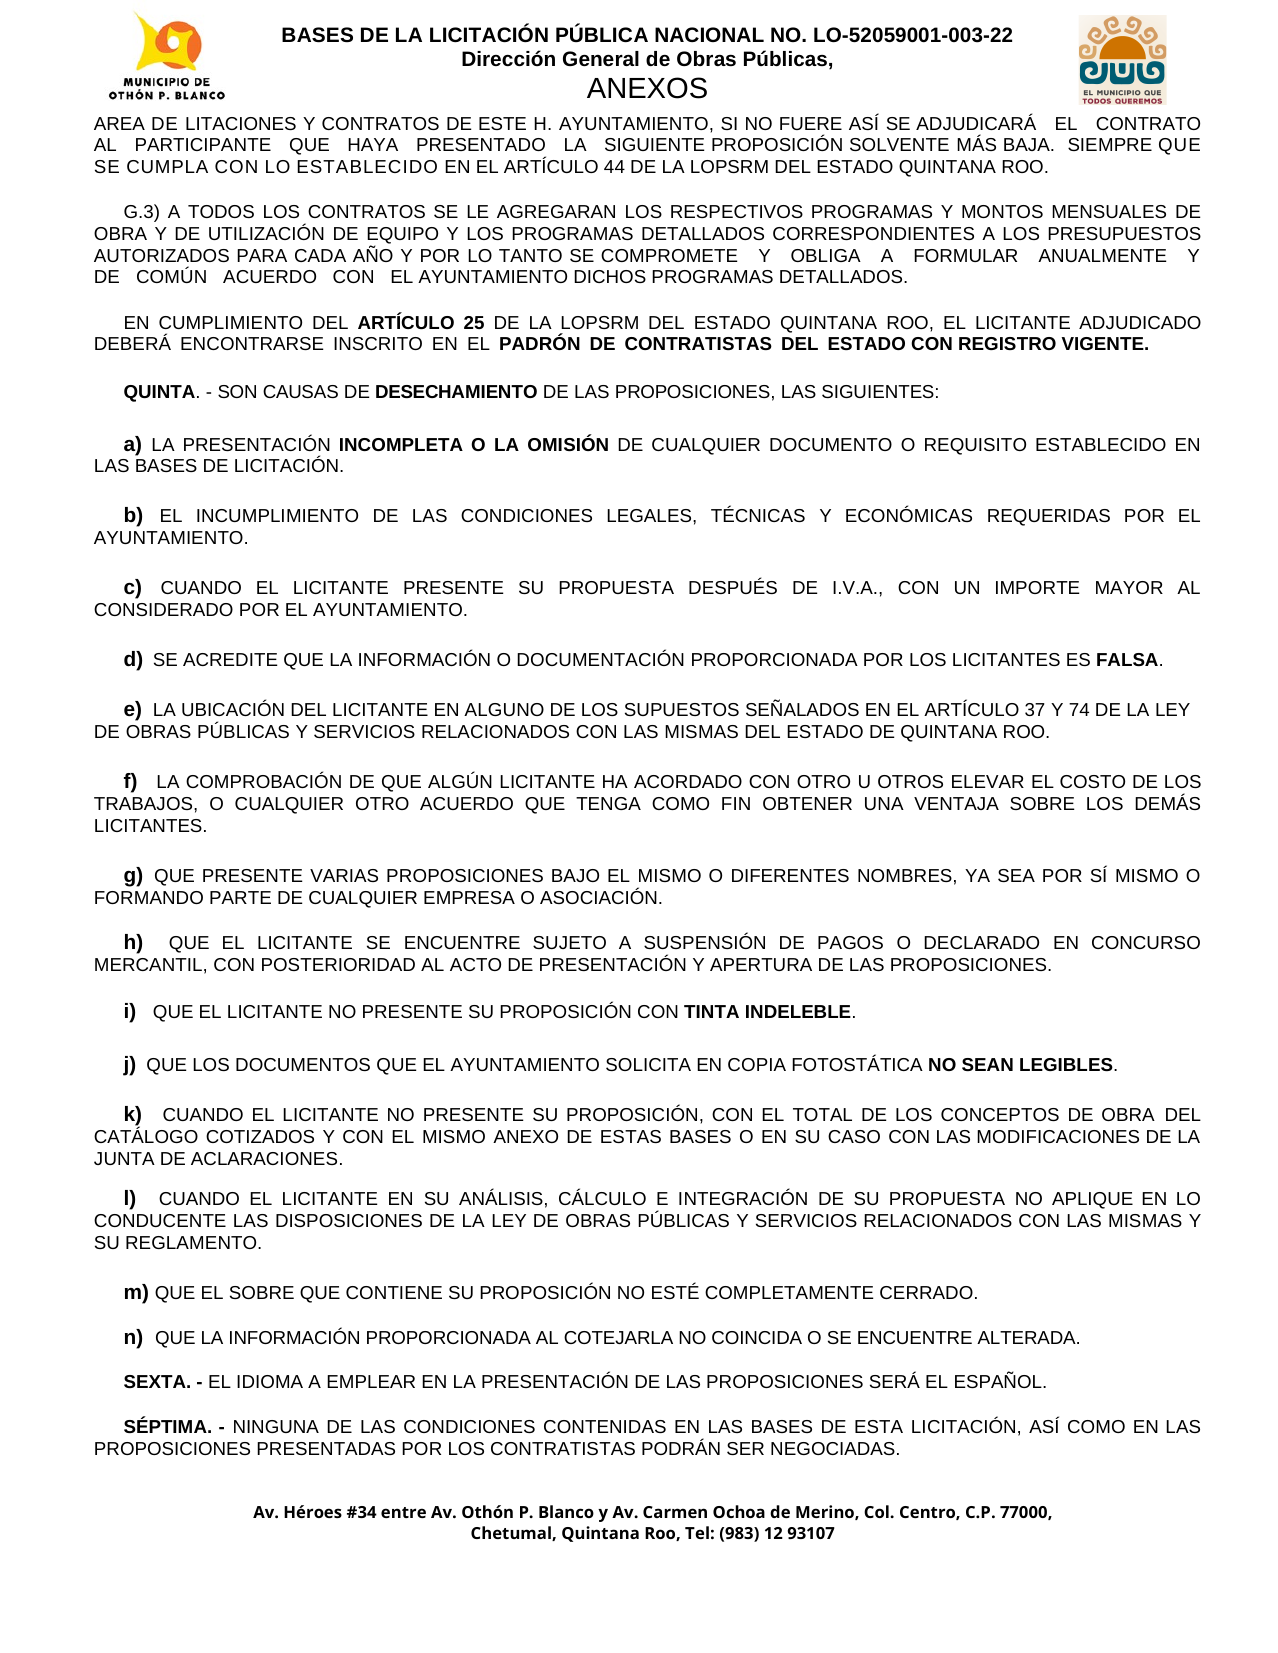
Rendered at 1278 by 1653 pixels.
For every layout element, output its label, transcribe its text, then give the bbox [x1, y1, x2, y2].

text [94, 112, 1201, 177]
text k) CUANDO EL LICITANTE NO PRESENTE SU PROPOSICIÓN, CON EL TOTAL DE LOS CONCEPTOS DE OBRA DEL CATÁLOGO COTIZADOS Y CON EL MISMO ANEXO DE ESTAS BASES O EN SU CASO CON LAS MODIFICACIONES DE LA JUNTA DE ACLARACIONES. [94, 1102, 1201, 1169]
text n) QUE LA INFORMACIÓN PROPORCIONADA AL COTEJARLA NO COINCIDA O SE ENCUENTRE ALTERADA. [94, 1325, 1201, 1349]
text c) CUANDO EL LICITANTE PRESENTE SU PROPUESTA DESPUÉS DE I.V.A., CON UN IMPORTE MAYOR AL CONSIDERADO POR EL AYUNTAMIENTO. [94, 575, 1201, 621]
text j) QUE LOS DOCUMENTOS QUE EL AYUNTAMIENTO SOLICITA EN COPIA FOTOSTÁTICA NO SEAN LEGIBLES. [94, 1052, 1201, 1076]
text g) QUE PRESENTE VARIAS PROPOSICIONES BAJO EL MISMO O DIFERENTES NOMBRES, YA SEA POR SÍ MISMO O FORMANDO PARTE DE CUALQUIER EMPRESA O ASOCIACIÓN. [94, 863, 1201, 908]
text a) LA PRESENTACIÓN INCOMPLETA O LA OMISIÓN DE CUALQUIER DOCUMENTO O REQUISITO ESTABLECIDO EN LAS BASES DE LICITACIÓN. [94, 431, 1201, 477]
text l) CUANDO EL LICITANTE EN SU ANÁLISIS, CÁLCULO E INTEGRACIÓN DE SU PROPUESTA NO APLIQUE EN LO CONDUCENTE LAS DISPOSICIONES DE LA LEY DE OBRAS PÚBLICAS Y SERVICIOS RELACIONADOS CON LAS MISMAS Y SU REGLAMENTO. [94, 1186, 1201, 1253]
text G.3) A TODOS LOS CONTRATOS SE LE AGREGARAN LOS RESPECTIVOS PROGRAMAS Y MONTOS MENSUALES DE OBRA Y DE UTILIZACIÓN DE EQUIPO Y LOS PROGRAMAS DETALLADOS CORRESPONDIENTES A LOS PRESUPUESTOS AUTORIZADOS PARA CADA AÑO Y POR LO TANTO SE COMPROMETE Y OBLIGA A FORMULAR ANUALMENTE Y DE COMÚN ACUERDO CON EL AYUNTAMIENTO DICHOS PROGRAMAS DETALLADOS. [94, 201, 1201, 287]
text e) LA UBICACIÓN DEL LICITANTE EN ALGUNO DE LOS SUPUESTOS SEÑALADOS EN EL ARTÍCULO 37 Y 74 DE LA LEY DE OBRAS PÚBLICAS Y SERVICIOS RELACIONADOS CON LAS MISMAS DEL ESTADO DE QUINTANA ROO. [94, 697, 1201, 743]
text m) QUE EL SOBRE QUE CONTIENE SU PROPOSICIÓN NO ESTÉ COMPLETAMENTE CERRADO. [94, 1279, 1201, 1303]
text QUINTA. - SON CAUSAS DE DESECHAMIENTO DE LAS PROPOSICIONES, LAS SIGUIENTES: [94, 381, 1201, 403]
text f) LA COMPROBACIÓN DE QUE ALGÚN LICITANTE HA ACORDADO CON OTRO U OTROS ELEVAR EL COSTO DE LOS TRABAJOS, O CUALQUIER OTRO ACUERDO QUE TENGA COMO FIN OBTENER UNA VENTAJA SOBRE LOS DEMÁS LICITANTES. [94, 769, 1201, 836]
text h) QUE EL LICITANTE SE ENCUENTRE SUJETO A SUSPENSIÓN DE PAGOS O DECLARADO EN CONCURSO MERCANTIL, CON POSTERIORIDAD AL ACTO DE PRESENTACIÓN Y APERTURA DE LAS PROPOSICIONES. [94, 930, 1201, 975]
text EN CUMPLIMIENTO DEL ARTÍCULO 25 DE LA LOPSRM DEL ESTADO QUINTANA ROO, EL LICITANTE ADJUDICADO DEBERÁ ENCONTRARSE INSCRITO EN EL PADRÓN DE CONTRATISTAS DEL ESTADO CON REGISTRO VIGENTE. [94, 312, 1201, 355]
text SEXTA. - EL IDIOMA A EMPLEAR EN LA PRESENTACIÓN DE LAS PROPOSICIONES SERÁ EL ESPAÑOL. [94, 1371, 1201, 1392]
picture [1078, 15, 1167, 105]
text d) SE ACREDITE QUE LA INFORMACIÓN O DOCUMENTACIÓN PROPORCIONADA POR LOS LICITANTES ES FALSA. [94, 647, 1201, 671]
picture [104, 0, 237, 112]
text b) EL INCUMPLIMIENTO DE LAS CONDICIONES LEGALES, TÉCNICAS Y ECONÓMICAS REQUERIDAS POR EL AYUNTAMIENTO. [94, 503, 1201, 549]
text i) QUE EL LICITANTE NO PRESENTE SU PROPOSICIÓN CON TINTA INDELEBLE. [94, 999, 1201, 1023]
text SÉPTIMA. - NINGUNA DE LAS CONDICIONES CONTENIDAS EN LAS BASES DE ESTA LICITACIÓN, ASÍ COMO EN LAS PROPOSICIONES PRESENTADAS POR LOS CONTRATISTAS PODRÁN SER NEGOCIADAS. [94, 1416, 1201, 1459]
